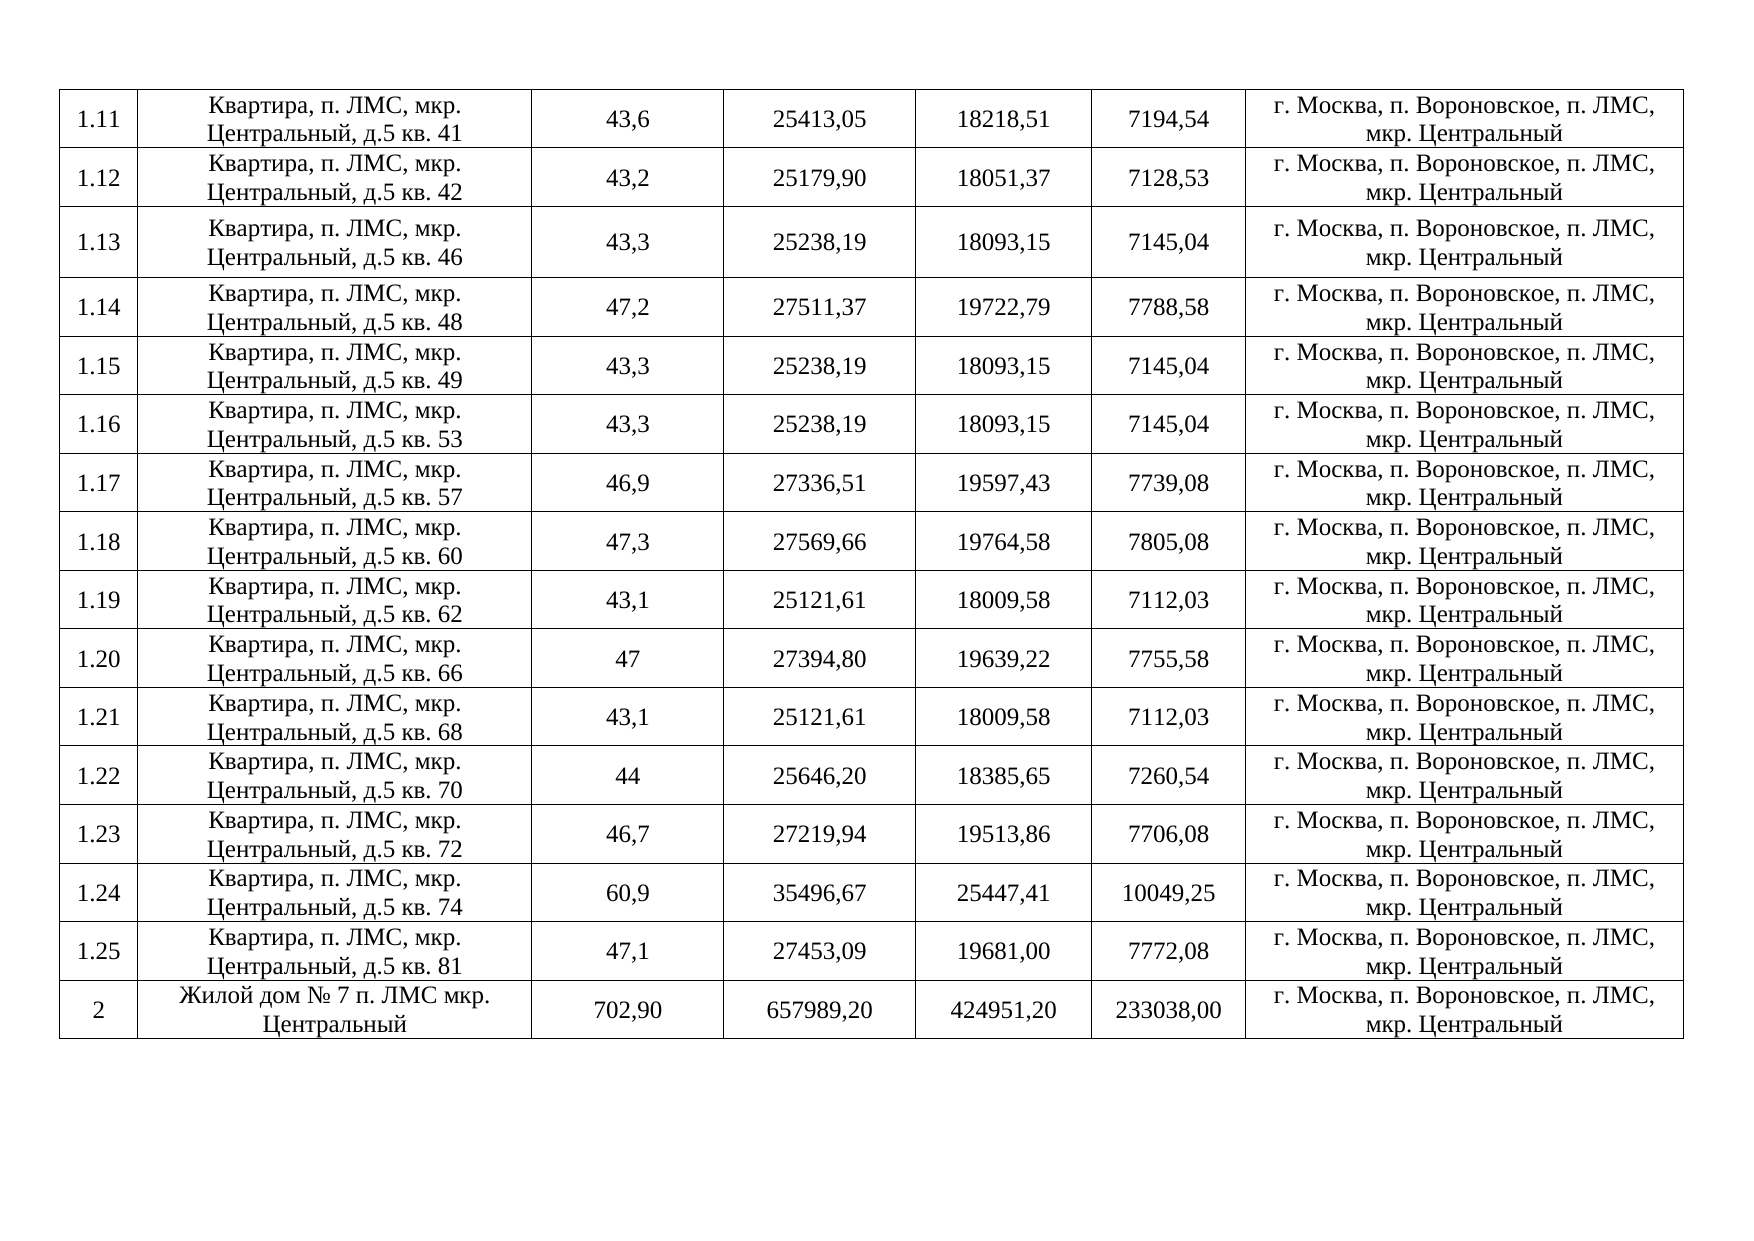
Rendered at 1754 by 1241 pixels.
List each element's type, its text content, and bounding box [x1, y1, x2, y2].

table_cell 25121,61 [724, 688, 915, 745]
table_cell 1.24 [60, 864, 137, 921]
table_cell г. Москва, п. Вороновское, п. ЛМС, мкр. Центральный [1246, 337, 1683, 394]
table_cell 43,6 [532, 90, 723, 147]
table_cell 19639,22 [916, 629, 1091, 687]
table_cell Квартира, п. ЛМС, мкр. Центральный, д.5 кв. 53 [138, 395, 531, 453]
table_cell г. Москва, п. Вороновское, п. ЛМС, мкр. Центральный [1246, 207, 1683, 277]
table_cell 27394,80 [724, 629, 915, 687]
table_cell 7706,08 [1092, 805, 1245, 862]
table_cell 7755,58 [1092, 629, 1245, 687]
table_cell 25447,41 [916, 864, 1091, 921]
table_cell 18385,65 [916, 746, 1091, 804]
table_cell 25646,20 [724, 746, 915, 804]
table_cell 424951,20 [916, 981, 1091, 1038]
table_cell Квартира, п. ЛМС, мкр. Центральный, д.5 кв. 60 [138, 512, 531, 570]
table_cell Квартира, п. ЛМС, мкр. Центральный, д.5 кв. 48 [138, 278, 531, 336]
table_cell 10049,25 [1092, 864, 1245, 921]
table_cell Квартира, п. ЛМС, мкр. Центральный, д.5 кв. 81 [138, 922, 531, 979]
table_cell 47,1 [532, 922, 723, 979]
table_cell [1246, 90, 1683, 147]
table_cell г. Москва, п. Вороновское, п. ЛМС, мкр. Центральный [1246, 864, 1683, 921]
table_cell 43,1 [532, 688, 723, 745]
table_cell 19513,86 [916, 805, 1091, 862]
table_cell 44 [532, 746, 723, 804]
table_cell Квартира, п. ЛМС, мкр. Центральный, д.5 кв. 42 [138, 148, 531, 206]
table_cell 25121,61 [724, 571, 915, 628]
table_cell 7805,08 [1092, 512, 1245, 570]
table_cell 1.11 [60, 90, 137, 147]
table_cell 7145,04 [1092, 395, 1245, 453]
table_cell 7788,58 [1092, 278, 1245, 336]
table_cell 46,7 [532, 805, 723, 862]
table_cell Жилой дом № 7 п. ЛМС мкр. Центральный [138, 981, 531, 1038]
table_cell 1.14 [60, 278, 137, 336]
table_cell Квартира, п. ЛМС, мкр. Центральный, д.5 кв. 70 [138, 746, 531, 804]
table_cell 47 [532, 629, 723, 687]
table_cell 25238,19 [724, 337, 915, 394]
table_cell 47,3 [532, 512, 723, 570]
table_cell 1.22 [60, 746, 137, 804]
table_cell 1.18 [60, 512, 137, 570]
table_cell Квартира, п. ЛМС, мкр. Центральный, д.5 кв. 68 [138, 688, 531, 745]
table_cell 7145,04 [1092, 207, 1245, 277]
table_cell 27511,37 [724, 278, 915, 336]
table_cell 43,1 [532, 571, 723, 628]
table_cell 25179,90 [724, 148, 915, 206]
table_cell 25238,19 [724, 395, 915, 453]
table_cell 18093,15 [916, 337, 1091, 394]
table_cell 60,9 [532, 864, 723, 921]
table_cell 7739,08 [1092, 454, 1245, 511]
table_cell 18009,58 [916, 688, 1091, 745]
table_cell 27219,94 [724, 805, 915, 862]
table_cell 27569,66 [724, 512, 915, 570]
table_cell 19764,58 [916, 512, 1091, 570]
table_cell 27453,09 [724, 922, 915, 979]
table_cell г. Москва, п. Вороновское, п. ЛМС, мкр. Центральный [1246, 512, 1683, 570]
table_cell 19597,43 [916, 454, 1091, 511]
table_cell 7112,03 [1092, 688, 1245, 745]
table_cell 7194,54 [1092, 90, 1245, 147]
table_cell 7260,54 [1092, 746, 1245, 804]
table_cell Квартира, п. ЛМС, мкр. Центральный, д.5 кв. 74 [138, 864, 531, 921]
table_cell г. Москва, п. Вороновское, п. ЛМС, мкр. Центральный [1246, 454, 1683, 511]
table_cell 43,2 [532, 148, 723, 206]
table_cell 19722,79 [916, 278, 1091, 336]
table_cell 1.16 [60, 395, 137, 453]
table_cell 1.15 [60, 337, 137, 394]
table_cell 18051,37 [916, 148, 1091, 206]
table_cell 43,3 [532, 395, 723, 453]
table_cell г. Москва, п. Вороновское, п. ЛМС, мкр. Центральный [1246, 278, 1683, 336]
table_cell 657989,20 [724, 981, 915, 1038]
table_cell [1246, 148, 1683, 206]
table_cell 233038,00 [1092, 981, 1245, 1038]
table_cell 43,3 [532, 337, 723, 394]
table_cell 46,9 [532, 454, 723, 511]
table_cell Квартира, п. ЛМС, мкр. Центральный, д.5 кв. 46 [138, 207, 531, 277]
table_cell г. Москва, п. Вороновское, п. ЛМС, мкр. Центральный [1246, 746, 1683, 804]
table_cell 2 [60, 981, 137, 1038]
table_cell 1.25 [60, 922, 137, 979]
table_cell 1.17 [60, 454, 137, 511]
table_cell 18218,51 [916, 90, 1091, 147]
table_cell Квартира, п. ЛМС, мкр. Центральный, д.5 кв. 66 [138, 629, 531, 687]
table_cell 19681,00 [916, 922, 1091, 979]
table_cell г. Москва, п. Вороновское, п. ЛМС, мкр. Центральный [1246, 688, 1683, 745]
table_cell 1.12 [60, 148, 137, 206]
table_cell 25413,05 [724, 90, 915, 147]
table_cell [1246, 922, 1683, 979]
table_cell г. Москва, п. Вороновское, п. ЛМС, мкр. Центральный [1246, 805, 1683, 862]
table_cell 1.13 [60, 207, 137, 277]
table_cell 1.23 [60, 805, 137, 862]
table_cell 702,90 [532, 981, 723, 1038]
table_cell 1.21 [60, 688, 137, 745]
table_cell 35496,67 [724, 864, 915, 921]
table_cell 7145,04 [1092, 337, 1245, 394]
table_cell Квартира, п. ЛМС, мкр. Центральный, д.5 кв. 57 [138, 454, 531, 511]
table_cell 1.19 [60, 571, 137, 628]
table_cell 7112,03 [1092, 571, 1245, 628]
table_cell 18093,15 [916, 207, 1091, 277]
table_cell Квартира, п. ЛМС, мкр. Центральный, д.5 кв. 62 [138, 571, 531, 628]
table_cell 7128,53 [1092, 148, 1245, 206]
table_cell Квартира, п. ЛМС, мкр. Центральный, д.5 кв. 49 [138, 337, 531, 394]
table_cell Квартира, п. ЛМС, мкр. Центральный, д.5 кв. 72 [138, 805, 531, 862]
table_cell 7772,08 [1092, 922, 1245, 979]
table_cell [1246, 981, 1683, 1038]
table_cell 27336,51 [724, 454, 915, 511]
table_cell 25238,19 [724, 207, 915, 277]
table_cell 1.20 [60, 629, 137, 687]
table_cell 18093,15 [916, 395, 1091, 453]
table_cell г. Москва, п. Вороновское, п. ЛМС, мкр. Центральный [1246, 395, 1683, 453]
table_cell 43,3 [532, 207, 723, 277]
table_cell 18009,58 [916, 571, 1091, 628]
table_cell Квартира, п. ЛМС, мкр. Центральный, д.5 кв. 41 [138, 90, 531, 147]
table_cell г. Москва, п. Вороновское, п. ЛМС, мкр. Центральный [1246, 571, 1683, 628]
table_cell 47,2 [532, 278, 723, 336]
table_cell г. Москва, п. Вороновское, п. ЛМС, мкр. Центральный [1246, 629, 1683, 687]
